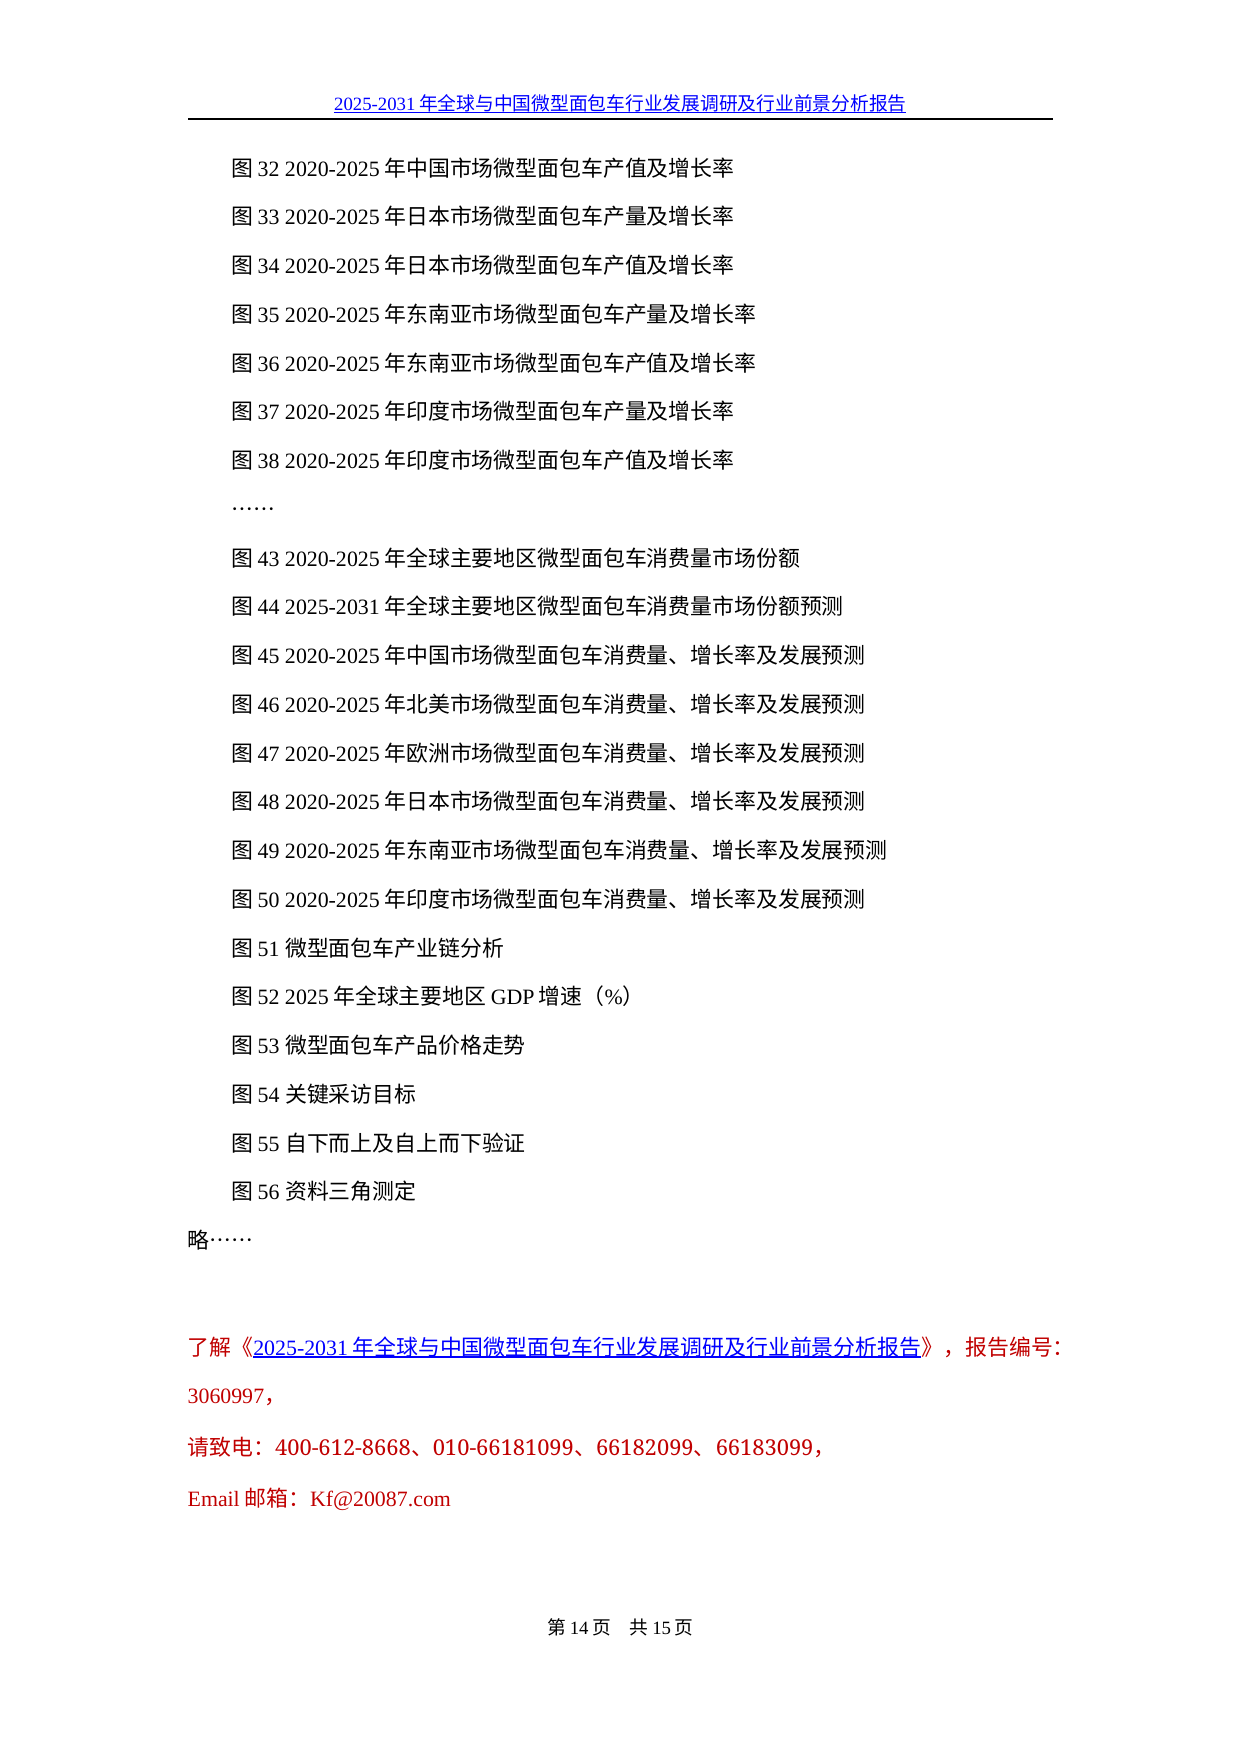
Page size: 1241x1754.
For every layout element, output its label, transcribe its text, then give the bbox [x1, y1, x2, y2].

text 请致电：400-612-8668、010-66181099、66182099、66183099， [187, 1429, 1053, 1462]
text Email邮箱：Kf@20087.com [187, 1481, 1053, 1513]
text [187, 150, 1053, 1255]
text 了解《2025-2031年全球与中国微型面包车行业发展调研及行业前景分析报告》，报告编号：3060997， [187, 1329, 1053, 1410]
